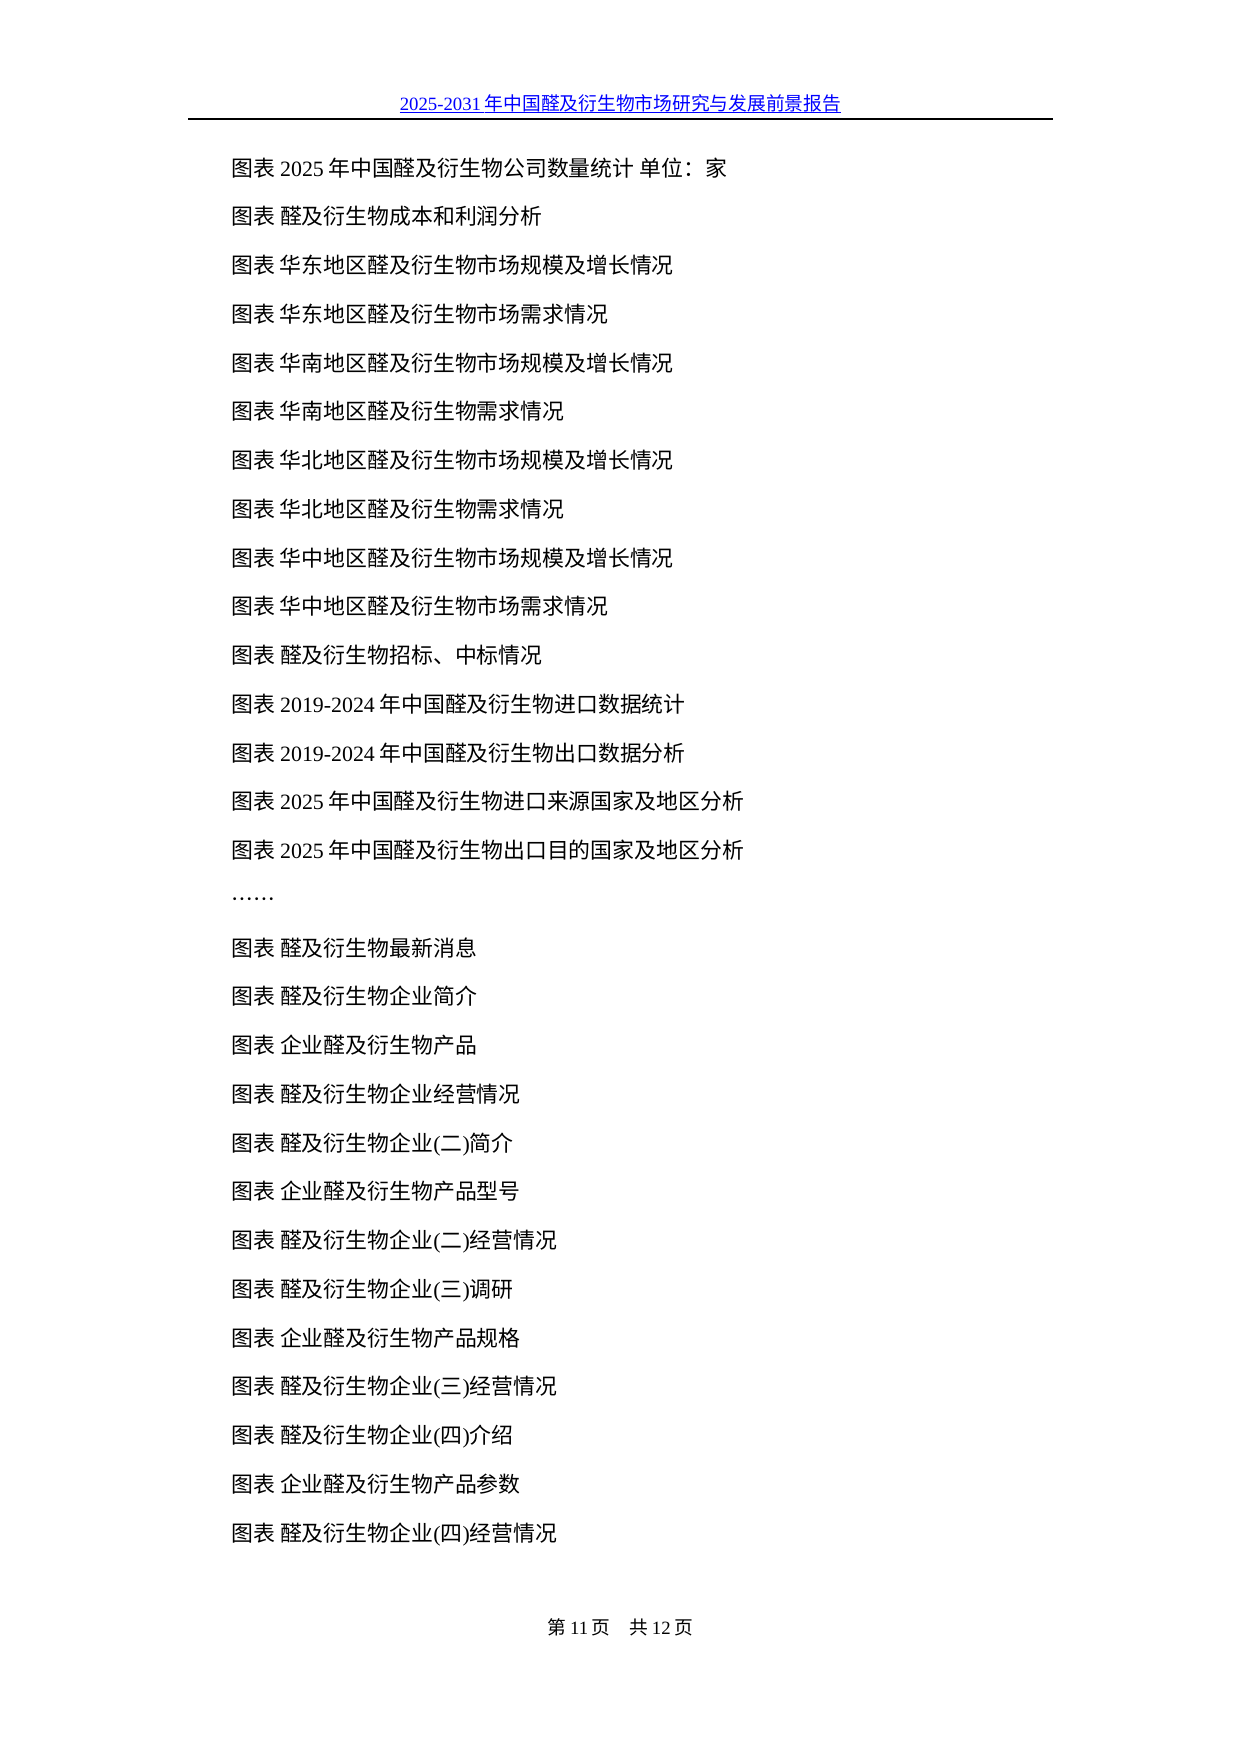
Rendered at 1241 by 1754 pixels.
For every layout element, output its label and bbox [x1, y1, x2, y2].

text [187, 150, 1053, 1548]
